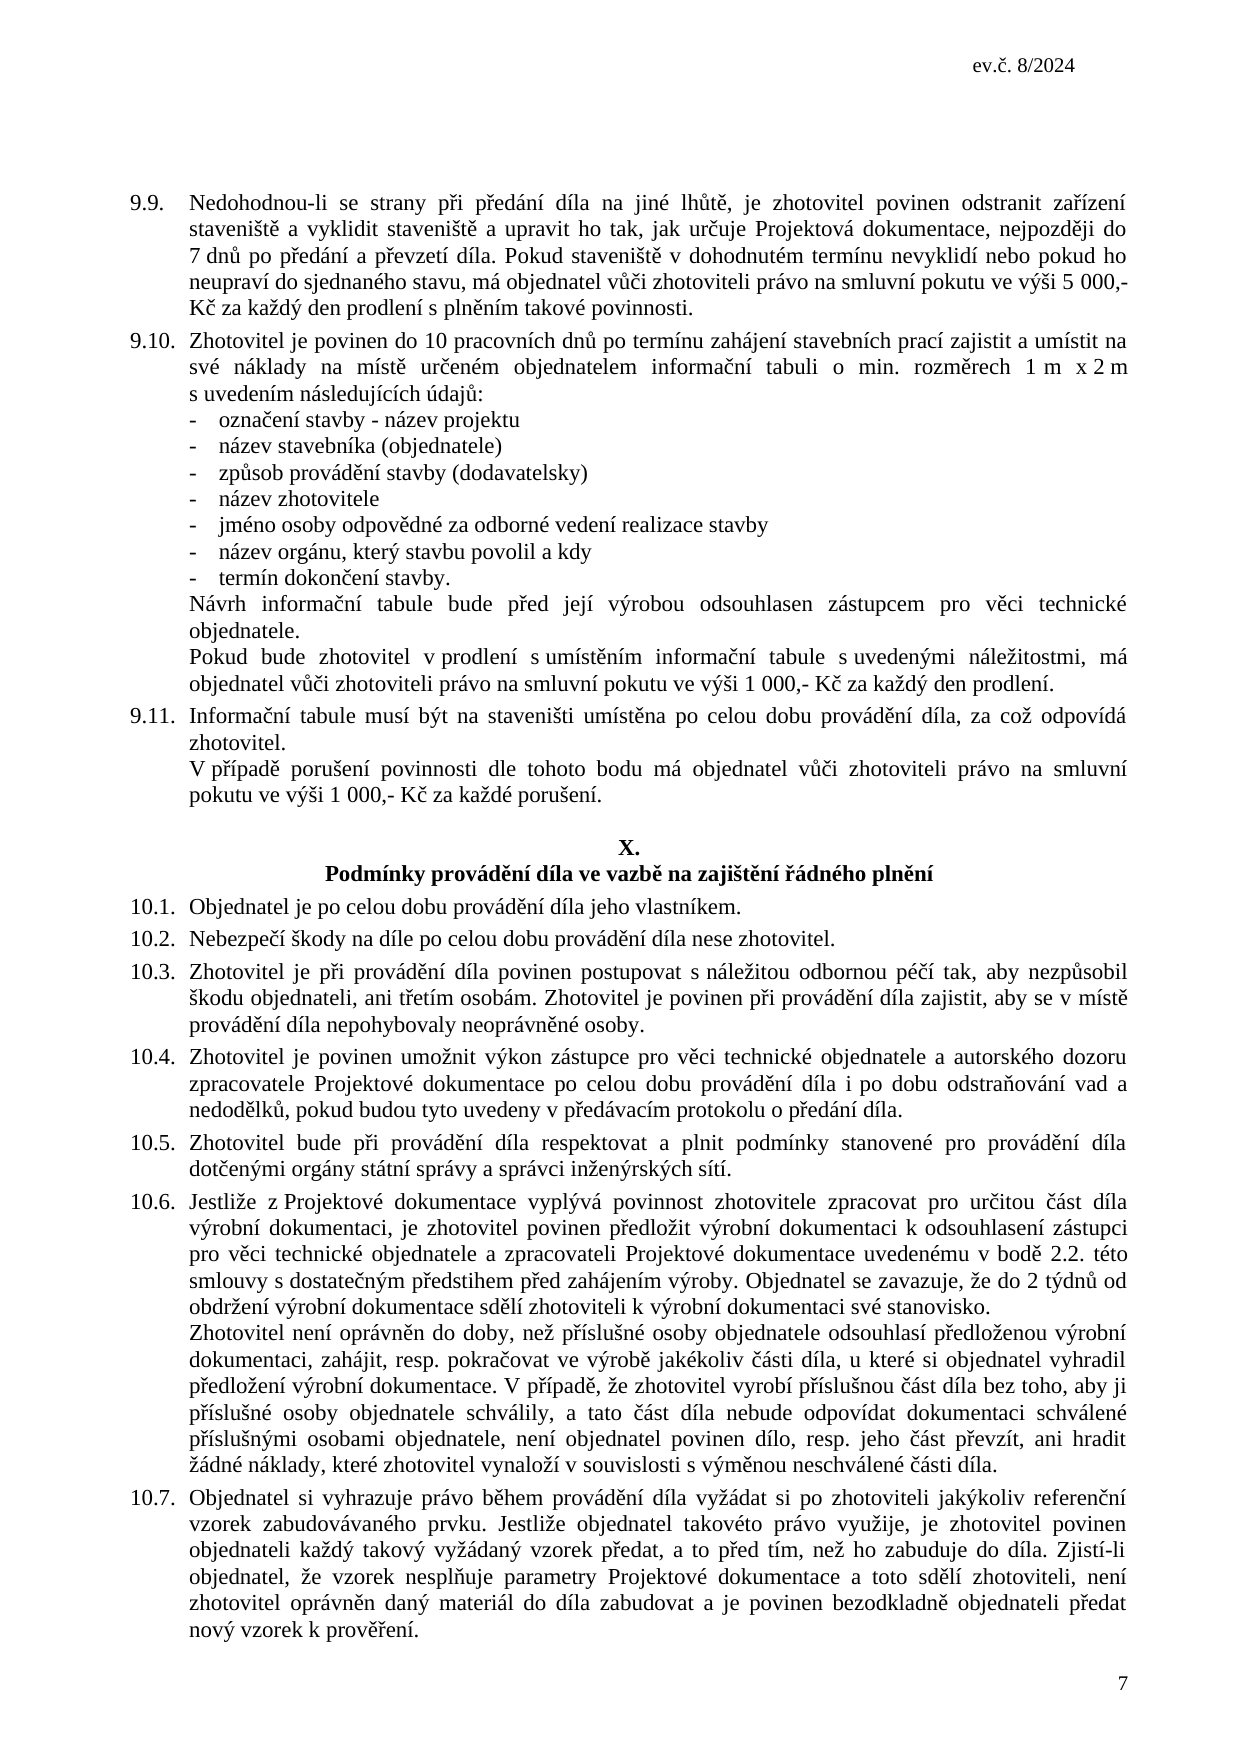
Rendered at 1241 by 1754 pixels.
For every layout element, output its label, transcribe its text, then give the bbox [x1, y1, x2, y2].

list Objednatel je po celou dobu provádění díla jeho vlastníkem. [130, 893, 1128, 919]
list název zhotovitele [189, 485, 1128, 511]
list Návrh informační tabule bude před její výrobou odsouhlasen zástupcem pro věci technické objednatele. [189, 591, 1128, 643]
list Jestliže z Projektové dokumentace vyplývá povinnost zhotovitele zpracovat pro určitou část díla výrobní dokumentaci, je zhotovitel povinen předložit výrobní dokumentaci k odsouhlasení zástupci pro věci technické objednatele a zpracovateli Projektové dokumentace uvedenému v bodě 2.2. této smlouvy s dostatečným předstihem před zahájením výroby. Objednatel se zavazuje, že do 2 týdnů od obdržení výrobní dokumentace sdělí zhotoviteli k výrobní dokumentaci své stanovisko. [130, 1188, 1128, 1319]
list Nedohodnou-li se strany při předání díla na jiné lhůtě, je zhotovitel povinen odstranit zařízení staveniště a vyklidit staveniště a upravit ho tak, jak určuje Projektová dokumentace, nejpozději do 7 dnů po předání a převzetí díla. Pokud staveniště v dohodnutém termínu nevyklidí nebo pokud ho neupraví do sjednaného stavu, má objednatel vůči zhotoviteli právo na smluvní pokutu ve výši 5 000,- Kč za každý den prodlení s plněním takové povinnosti. [130, 189, 1128, 321]
list způsob provádění stavby (dodavatelsky) [189, 459, 1128, 485]
list Pokud bude zhotovitel v prodlení s umístěním informační tabule s uvedenými náležitostmi, má objednatel vůči zhotoviteli právo na smluvní pokutu ve výši 1 000,- Kč za každý den prodlení. [189, 643, 1128, 696]
list Zhotovitel je povinen do 10 pracovních dnů po termínu zahájení stavebních prací zajistit a umístit na své náklady na místě určeném objednatelem informační tabuli o min. rozměrech 1 m x 2 m s uvedením následujících údajů: [130, 327, 1128, 406]
list Objednatel si vyhrazuje právo během provádění díla vyžádat si po zhotoviteli jakýkoliv referenční vzorek zabudovávaného prvku. Jestliže objednatel takovéto právo využije, je zhotovitel povinen objednateli každý takový vyžádaný vzorek předat, a to před tím, než ho zabuduje do díla. Zjistí-li objednatel, že vzorek nesplňuje parametry Projektové dokumentace a toto sdělí zhotoviteli, není zhotovitel oprávněn daný materiál do díla zabudovat a je povinen bezodkladně objednateli předat nový vzorek k prověření. [130, 1484, 1128, 1642]
text X. [130, 834, 1128, 860]
text Zhotovitel není oprávněn do doby, než příslušné osoby objednatele odsouhlasí předloženou výrobní dokumentaci, zahájit, resp. pokračovat ve výrobě jakékoliv části díla, u které si objednatel vyhradil předložení výrobní dokumentace. V případě, že zhotovitel vyrobí příslušnou část díla bez toho, aby ji příslušné osoby objednatele schválily, a tato část díla nebude odpovídat dokumentaci schválené příslušnými osobami objednatele, není objednatel povinen dílo, resp. jeho část převzít, ani hradit žádné náklady, které zhotovitel vynaloží v souvislosti s výměnou neschválené části díla. [189, 1319, 1128, 1478]
list jméno osoby odpovědné za odborné vedení realizace stavby [189, 511, 1128, 538]
list Zhotovitel bude při provádění díla respektovat a plnit podmínky stanovené pro provádění díla dotčenými orgány státní správy a správci inženýrských sítí. [130, 1129, 1128, 1181]
list Informační tabule musí být na staveništi umístěna po celou dobu provádění díla, za což odpovídá zhotovitel. [130, 702, 1128, 755]
list Nebezpečí škody na díle po celou dobu provádění díla nese zhotovitel. [130, 926, 1128, 952]
list Zhotovitel je při provádění díla povinen postupovat s náležitou odbornou péčí tak, aby nezpůsobil škodu objednateli, ani třetím osobám. Zhotovitel je povinen při provádění díla zajistit, aby se v místě provádění díla nepohybovaly neoprávněné osoby. [130, 958, 1128, 1037]
list V případě porušení povinnosti dle tohoto bodu má objednatel vůči zhotoviteli právo na smluvní pokutu ve výši 1 000,- Kč za každé porušení. [189, 755, 1128, 808]
list název orgánu, který stavbu povolil a kdy [189, 538, 1128, 564]
list termín dokončení stavby. [189, 564, 1128, 591]
list Zhotovitel je povinen umožnit výkon zástupce pro věci technické objednatele a autorského dozoru zpracovatele Projektové dokumentace po celou dobu provádění díla i po dobu odstraňování vad a nedodělků, pokud budou tyto uvedeny v předávacím protokolu o předání díla. [130, 1043, 1128, 1122]
list označení stavby - název projektu [189, 406, 1128, 432]
text Podmínky provádění díla ve vazbě na zajištění řádného plnění [130, 860, 1128, 887]
list název stavebníka (objednatele) [189, 432, 1128, 459]
